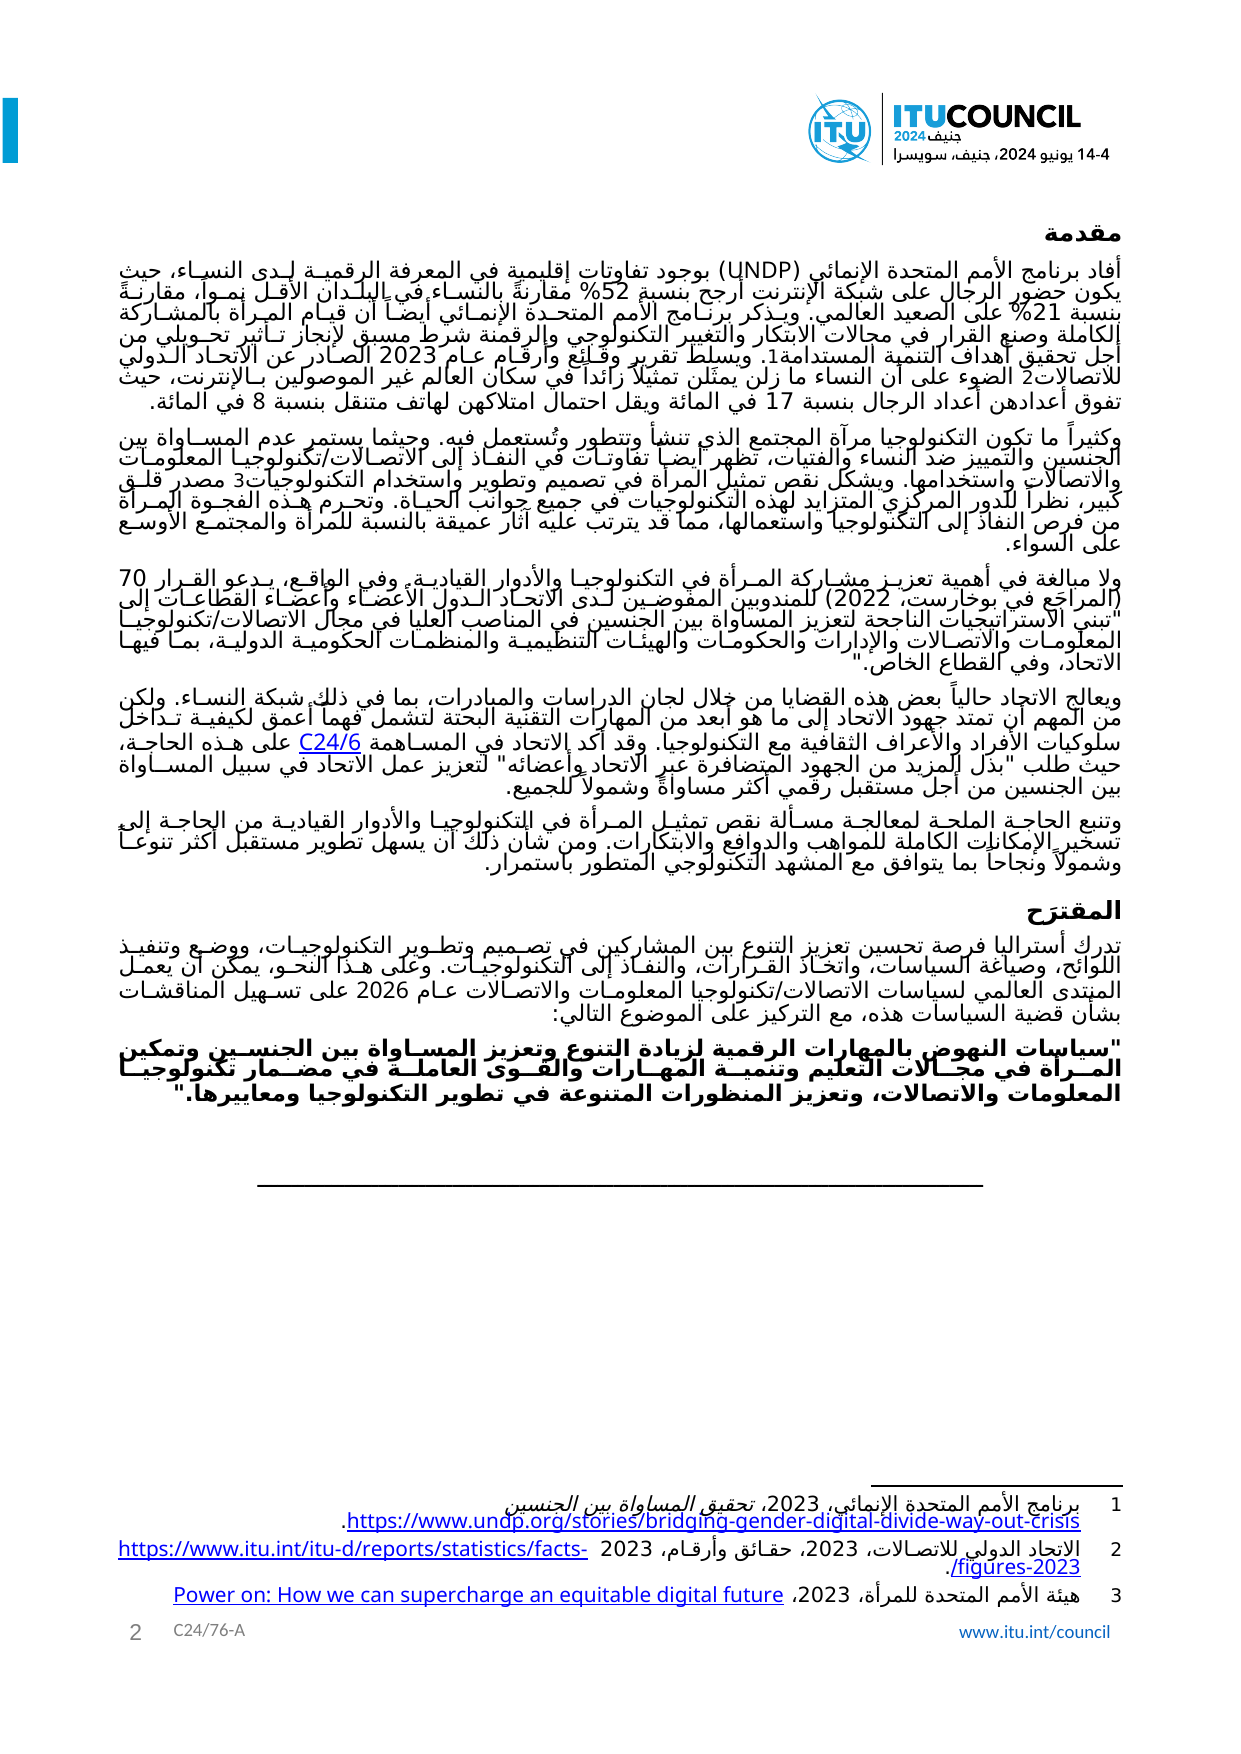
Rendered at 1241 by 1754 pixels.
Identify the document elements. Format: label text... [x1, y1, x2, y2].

text وكثيراً ما تكون التكنولوجيا مرآة المجتمع الذي تنشأ وتتطور وتُستعمل فيه. وحيثما يستمر عدم المساواة بين الجنسين والتمييز ضد النساء والفتيات، تظهر أيضاً تفاوتات في النفاذ إلى الاتصالات/تكنولوجيا المعلومات والاتصالات واستخدامها. ويشكل نقص تمثيل المرأة في تصميم وتطوير واستخدام التكنولوجيات مصدر قلق كبير، نظراً للدور المركزي المتزايد لهذه التكنولوجيات في جميع جوانب الحياة. وتحرم هذه الفجوة المرأة من فرص النفاذ إلى التكنولوجيا واستعمالها، مما قد يترتب عليه آثار عميقة بالنسبة للمرأة والمجتمع الأوسع على السواء. [118, 428, 1122, 557]
text تدرك أستراليا فرصة تحسين تعزيز التنوع بين المشاركين في تصميم وتطوير التكنولوجيات، ووضع وتنفيذ اللوائح، وصياغة السياسات، واتخاذ القرارات، والنفاذ إلى التكنولوجيات. وعلى هذا النحو، يمكن أن يعمل المنتدى العالمي لسياسات الاتصالات/تكنولوجيا المعلومات والاتصالات عام ‎2026 على تسهيل المناقشات بشأن قضية السياسات هذه، مع التركيز على الموضوع التالي: [118, 937, 1122, 1027]
subtitle المقترَح [1051, 901, 1122, 924]
picture [801, 86, 1122, 173]
subtitle المقترَح [118, 901, 1107, 924]
text ولا مبالغة في أهمية تعزيز مشاركة المرأة في التكنولوجيا والأدوار القيادية. وفي الواقع، يدعو القرار 70 (المراجَع في بوخارست، 2022) للمندوبين المفوضين لدى الاتحاد الدول الأعضاء وأعضاء القطاعات إلى "تبني الاستراتيجيات الناجحة لتعزيز المساواة بين الجنسين في المناصب العليا في مجال الاتصالات/تكنولوجيا المعلومات والاتصالات والإدارات والحكومات والهيئات التنظيمية والمنظمات الحكومية الدولية، بما فيها الاتحاد، وفي القطاع الخاص." [118, 569, 1122, 676]
text وتنبع الحاجة الملحة لمعالجة مسألة نقص تمثيل المرأة في التكنولوجيا والأدوار القيادية من الحاجة إلى تسخير الإمكانات الكاملة للمواهب والدوافع والابتكارات. ومن شأن ذلك أن يسهل تطوير مستقبل أكثر تنوعاً وشمولاً ونجاحاً بما يتوافق مع المشهد التكنولوجي المتطور باستمرار. [118, 812, 1122, 876]
text ويعالج الاتحاد حالياً بعض هذه القضايا من خلال لجان الدراسات والمبادرات، بما في ذلك شبكة النساء. ولكن من المهم أن تمتد جهود الاتحاد إلى ما هو أبعد من المهارات التقنية البحتة لتشمل فهماً أعمق لكيفية تداخل سلوكيات الأفراد والأعراف الثقافية مع التكنولوجيا. وقد أكد الاتحاد في المساهمة C24/6 على هذه الحاجة، حيث طلب "بذل المزيد من الجهود المتضافرة عبر الاتحاد وأعضائه" لتعزيز عمل الاتحاد في سبيل المساواة بين الجنسين من أجل مستقبل رقمي أكثر مساواةً وشمولاً للجميع. [118, 688, 1122, 799]
text أفاد برنامج الأمم المتحدة الإنمائي (UNDP) بوجود تفاوتات إقليمية في المعرفة الرقمية لدى النساء، حيث يكون حضور الرجال على شبكة الإنترنت أرجح بنسبة 52% مقارنةً بالنساء في البلدان الأقل نمواً، مقارنةً بنسبة 21% على الصعيد العالمي. ويذكر برنامج الأمم المتحدة الإنمائي أيضاً أن قيام المرأة بالمشاركة الكاملة وصنع القرار في مجالات الابتكار والتغيير التكنولوجي والرقمنة شرط مسبق لإنجاز تأثير تحويلي من أجل تحقيق أهداف التنمية المستدامة. ويسلط تقرير وقائع وأرقام عام 2023 الصادر عن الاتحاد الدولي للاتصالات الضوء على أن النساء ما زلن يمثَلن تمثيلاً زائداً في سكان العالم غير الموصولين بالإنترنت، حيث تفوق أعدادهن أعداد الرجال بنسبة 17 في المائة ويقل احتمال امتلاكهن لهاتف متنقل بنسبة ‎8 ‏في المائة.‎ [118, 258, 1122, 416]
subtitle مقدمة [118, 222, 1122, 246]
text ــــــــــــــــــــــــــــــــــــــــــــــــــــــــــــــــــــــــــــــــــــــــــــــــــــــــــــ [118, 1170, 1122, 1191]
text "‏سياسات النهوض بالمهارات الرقمية لزيادة التنوع وتعزيز المساواة بين الجنسين وتمكين المرأة في مجالات التعليم وتنمية المهارات والقوى العاملة في مضمار تكنولوجيا المعلومات والاتصالات، وتعزيز المنظورات المتنوعة في تطوير التكنولوجيا ومعاييرها."‎ [118, 1039, 1122, 1108]
